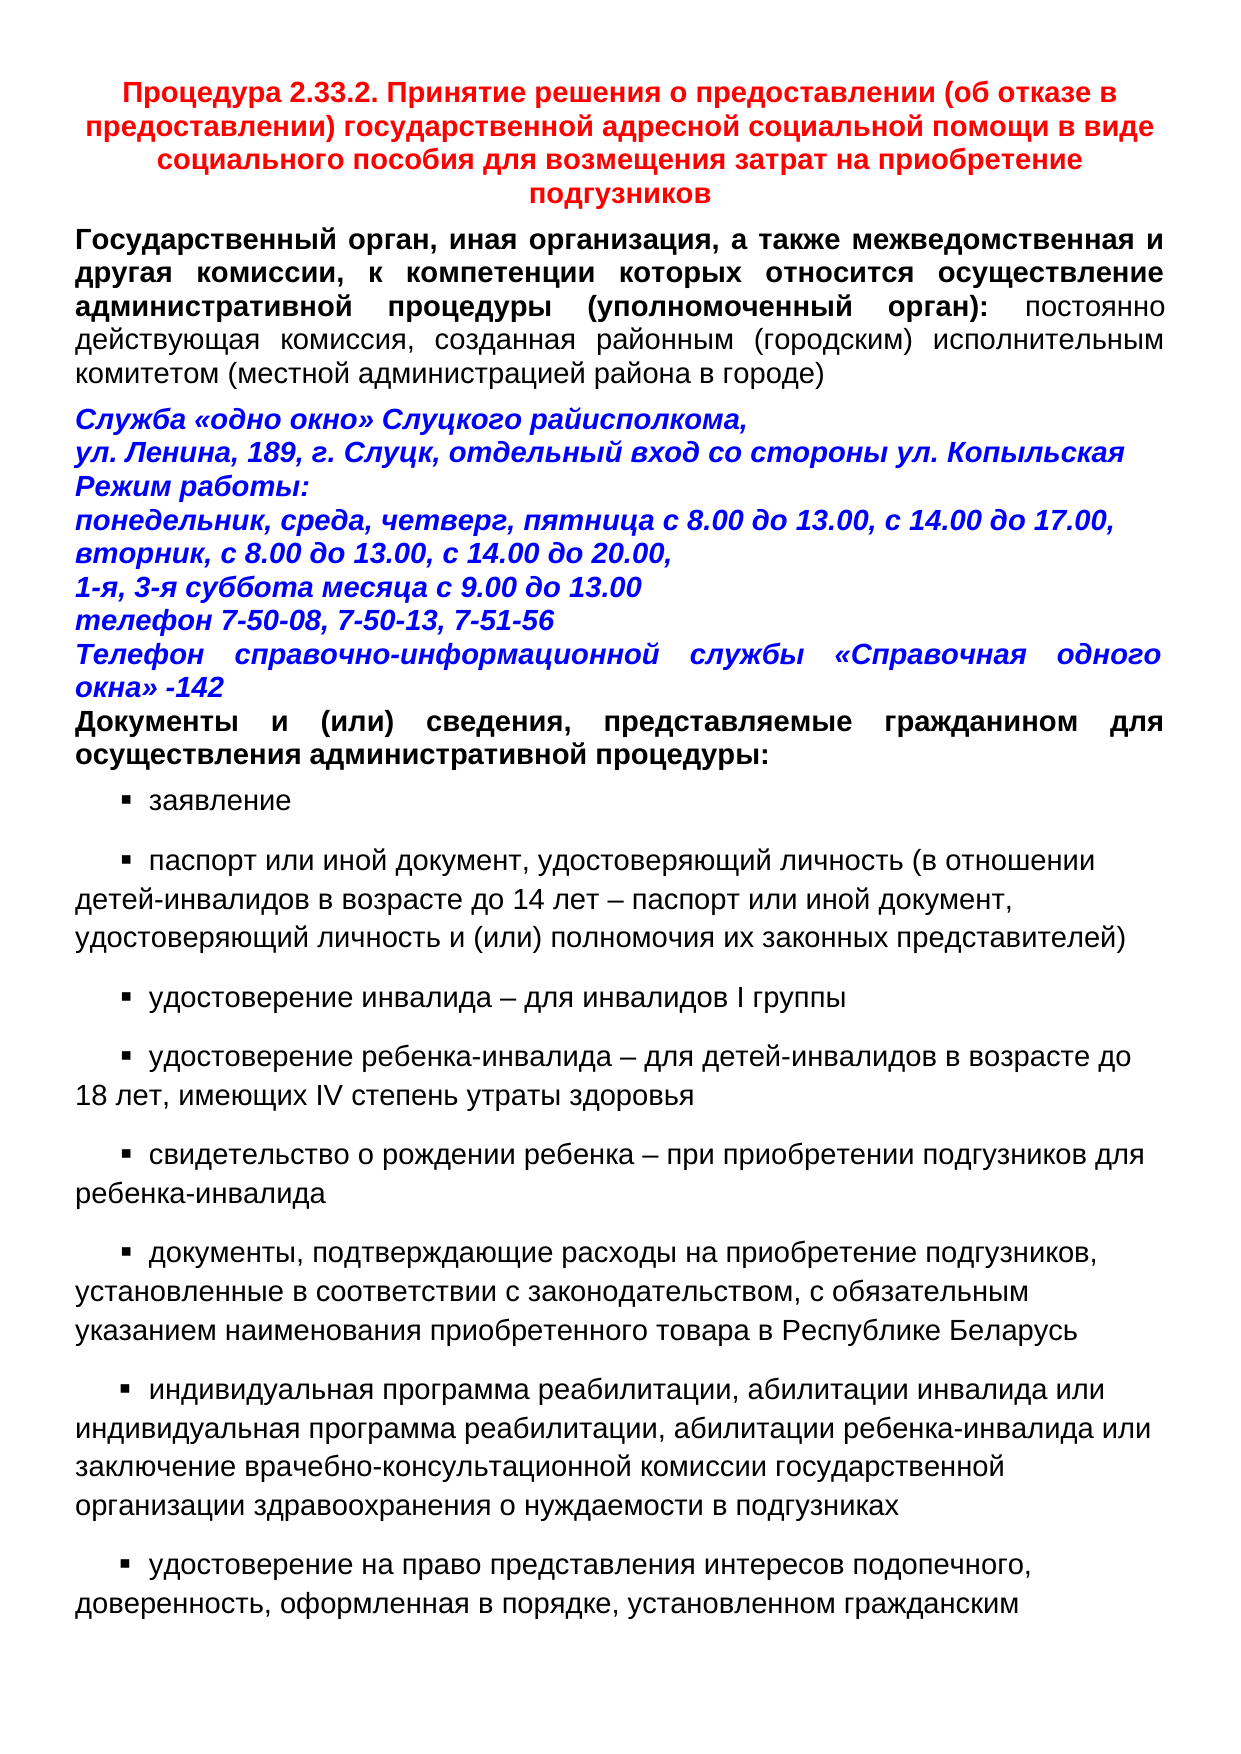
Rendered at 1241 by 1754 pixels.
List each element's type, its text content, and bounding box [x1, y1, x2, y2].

list удостоверение инвалида – для инвалидов I группы [75, 979, 1165, 1013]
list заявление [75, 783, 1165, 817]
text Служба «одно окно» Слуцкого райисполкома, [75, 402, 1165, 435]
text Процедура 2.33.2. Принятие решения о предоставлении (об отказе в предоставлении) государственной адресной социальной помощи в виде социального пособия для возмещения затрат на приобретение подгузников [75, 75, 1165, 209]
list документы, подтверждающие расходы на приобретение подгузников, установленные в соответствии с законодательством, с обязательным указанием наименования приобретенного товара в Республике Беларусь [75, 1235, 1165, 1346]
text вторник, с 8.00 до 13.00, с 14.00 до 20.00, [75, 536, 1165, 569]
list свидетельство о рождении ребенка – при приобретении подгузников для ребенка-инвалида [75, 1137, 1165, 1209]
text ул. Ленина, 189, г. Слуцк, отдельный вход со стороны ул. Копыльская [75, 435, 1165, 469]
list паспорт или иной документ, удостоверяющий личность (в отношении детей-инвалидов в возрасте до 14 лет – паспорт или иной документ, удостоверяющий личность и (или) полномочия их законных представителей) [75, 843, 1165, 954]
text Режим работы: [75, 469, 1165, 502]
list удостоверение ребенка-инвалида – для детей-инвалидов в возрасте до 18 лет, имеющих IV степень утраты здоровья [75, 1039, 1165, 1111]
text Государственный орган, иная организация, а также межведомственная и другая комиссии, к компетенции которых относится осуществление административной процедуры (уполномоченный орган): постоянно действующая комиссия, созданная районным (городским) исполнительным комитетом (местной администрацией района в городе) [75, 222, 1165, 389]
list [75, 1547, 1165, 1619]
text 1-я, 3-я суббота месяца с 9.00 до 13.00 [75, 569, 1165, 603]
text Телефон справочно-информационной службы «Справочная одного окна» -142 [75, 637, 1165, 704]
text Документы и (или) сведения, представляемые гражданином для осуществления административной процедуры: [75, 704, 1165, 771]
text телефон 7-50-08, 7-50-13, 7-51-56 [75, 603, 1165, 637]
list индивидуальная программа реабилитации, абилитации инвалида или индивидуальная программа реабилитации, абилитации ребенка-инвалида или заключение врачебно-консультационной комиссии государственной организации здравоохранения о нуждаемости в подгузниках [75, 1372, 1165, 1521]
text понедельник, среда, четверг, пятница с 8.00 до 13.00, с 14.00 до 17.00, [75, 502, 1165, 536]
